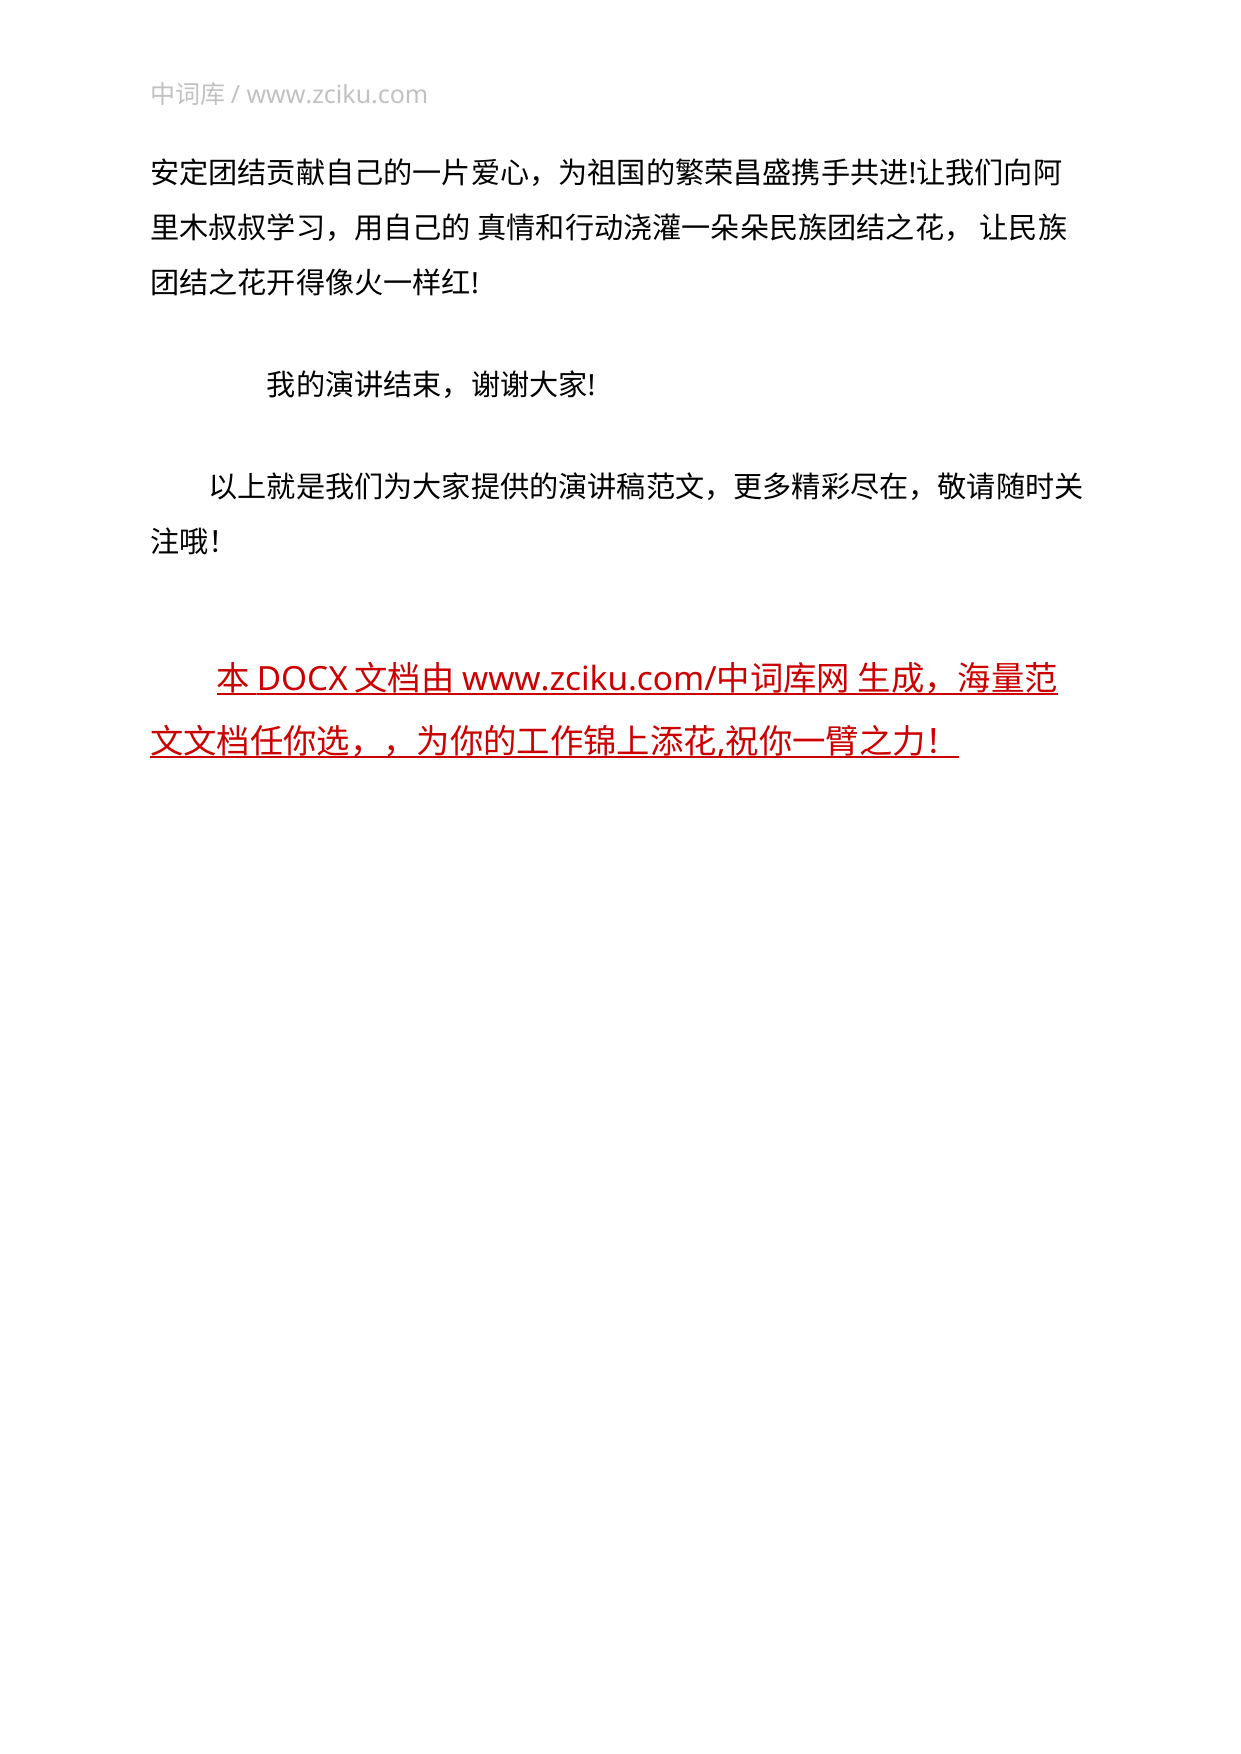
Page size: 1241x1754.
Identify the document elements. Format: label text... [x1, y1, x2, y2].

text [150, 150, 1090, 302]
text 以上就是我们为大家提供的演讲稿范文，更多精彩尽在，敬请随时关注哦！ [150, 464, 1090, 561]
text 我的演讲结束，谢谢大家! [150, 362, 1090, 404]
text 本DOCX文档由 www.zciku.com/中词库网 生成，海量范文文档任你选，，为你的工作锦上添花,祝你一臂之力！ [150, 652, 1090, 763]
